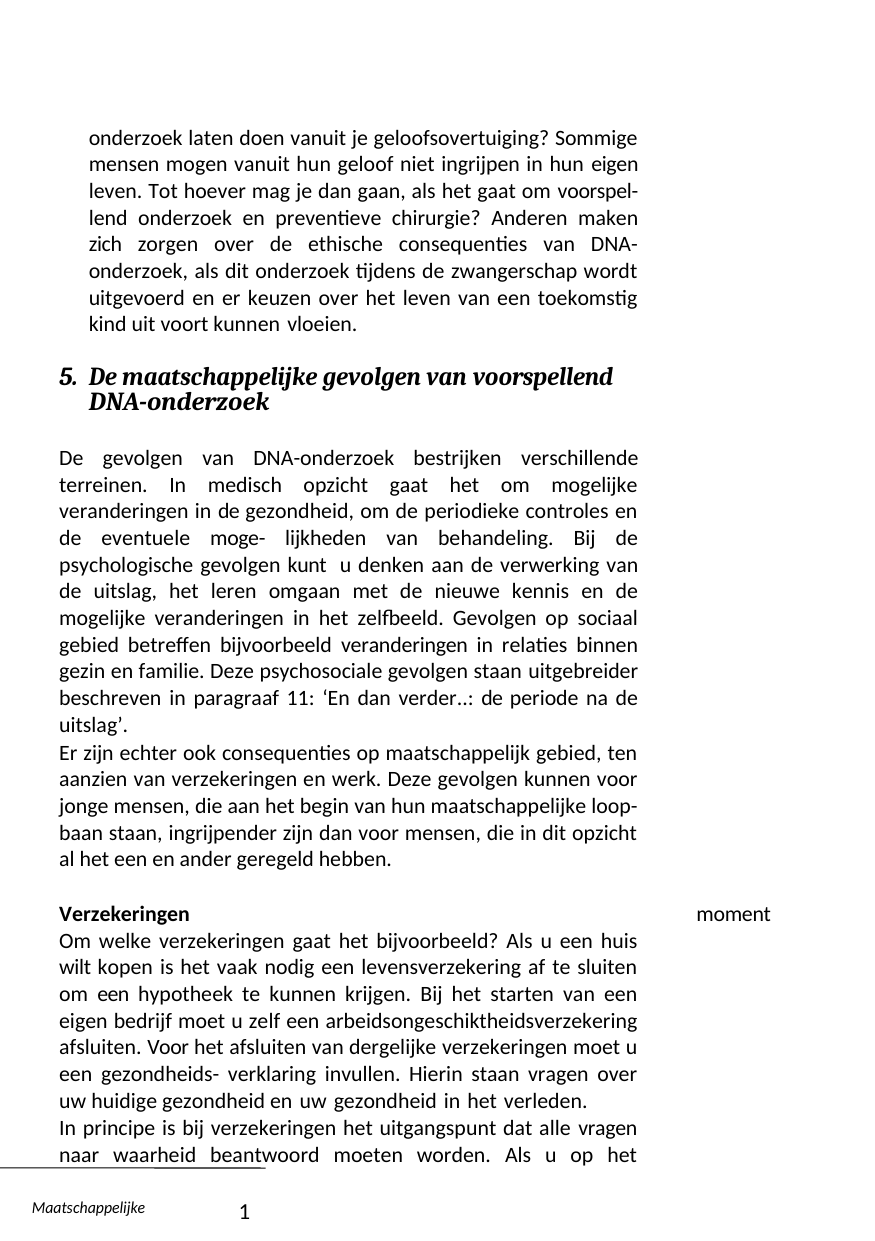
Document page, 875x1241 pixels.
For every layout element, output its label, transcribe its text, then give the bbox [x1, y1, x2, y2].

text onderzoek laten doen vanuit je geloofsovertuiging? Sommige mensen mogen vanuit hun geloof niet ingrijpen in hun eigen leven. Tot hoever mag je dan gaan, als het gaat om voorspel- lend onderzoek en preventieve chirurgie? Anderen maken zich zorgen over de ethische consequenties van DNA-onderzoek, als dit onderzoek tijdens de zwangerschap wordt uitgevoerd en er keuzen over het leven van een toekomstig kind uit voort kunnen vloeien. [88, 124, 638, 337]
subtitle Verzekeringen [59, 900, 637, 926]
text Er zijn echter ook consequenties op maatschappelijk gebied, ten aanzien van verzekeringen en werk. Deze gevolgen kunnen voor jonge mensen, die aan het begin van hun maatschappelijke loop- baan staan, ingrijpender zijn dan voor mensen, die in dit opzicht al het een en ander geregeld hebben. [59, 739, 638, 872]
subtitle De maatschappelijke gevolgen van voorspellend DNA-onderzoek [59, 364, 638, 417]
text In principe is bij verzekeringen het uitgangspunt dat alle vragen naar waarheid beantwoord moeten worden. Als u op het moment [59, 1114, 637, 1168]
text Om welke verzekeringen gaat het bijvoorbeeld? Als u een huis wilt kopen is het vaak nodig een levensverzekering af te sluiten om een hypotheek te kunnen krijgen. Bij het starten van een eigen bedrijf moet u zelf een arbeidsongeschiktheidsverzekering afsluiten. Voor het afsluiten van dergelijke verzekeringen moet u een gezondheids- verklaring invullen. Hierin staan vragen over uw huidige gezondheid en uw gezondheid in het verleden. [59, 927, 637, 1113]
text De gevolgen van DNA-onderzoek bestrijken verschillende terreinen. In medisch opzicht gaat het om mogelijke veranderingen in de gezondheid, om de periodieke controles en de eventuele moge- lijkheden van behandeling. Bij de psychologische gevolgen kunt u denken aan de verwerking van de uitslag, het leren omgaan met de nieuwe kennis en de mogelijke veranderingen in het zelfbeeld. Gevolgen op sociaal gebied betreffen bijvoorbeeld veranderingen in relaties binnen gezin en familie. Deze psychosociale gevolgen staan uitgebreider beschreven in paragraaf 11: ‘En dan verder..: de periode na de uitslag’. [59, 444, 638, 738]
